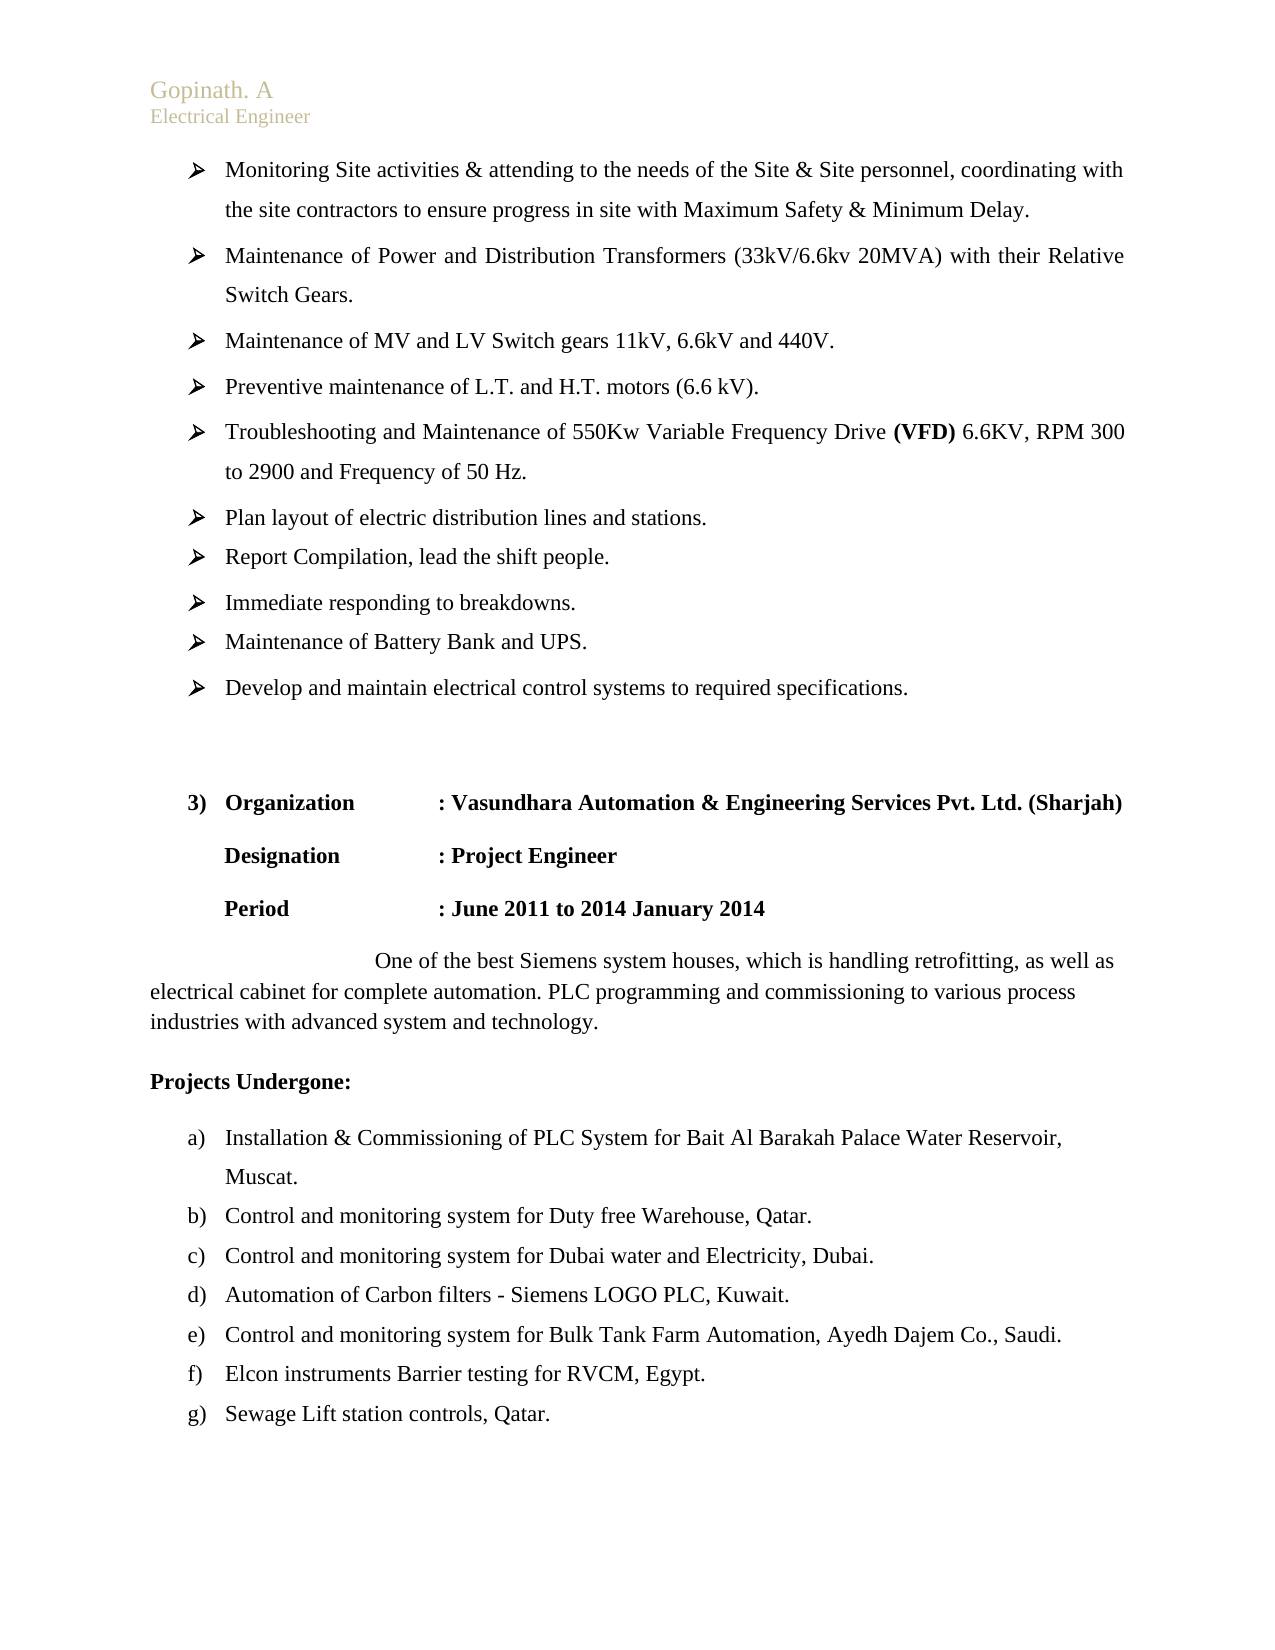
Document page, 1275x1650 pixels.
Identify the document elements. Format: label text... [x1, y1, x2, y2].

list Maintenance of Power and Distribution Transformers (33kV/6.6kv 20MVA) with their Relative Switch Gears. [187, 242, 1125, 308]
text Period : June 2011 to 2014 January 2014 [150, 895, 1125, 921]
list Develop and maintain electrical control systems to required specifications. [187, 674, 1125, 700]
list Maintenance of MV and LV Switch gears 11kV, 6.6kV and 440V. [187, 327, 1125, 353]
list Sewage Lift station controls, Qatar. [187, 1400, 1125, 1426]
list Report Compilation, lead the shift people. [187, 543, 1125, 569]
list Installation & Commissioning of PLC System for Bait Al Barakah Palace Water Reservoir, Muscat. [187, 1123, 1125, 1189]
list Maintenance of Battery Bank and UPS. [187, 628, 1125, 655]
list Troubleshooting and Maintenance of 550Kw Variable Frequency Drive (VFD) 6.6KV, RPM 300 to 2900 and Frequency of 50 Hz. [187, 418, 1125, 484]
list Preventive maintenance of L.T. and H.T. motors (6.6 kV). [187, 373, 1125, 399]
list Automation of Carbon filters - Siemens LOGO PLC, Kuwait. [187, 1281, 1125, 1308]
list Organization : Vasundhara Automation & Engineering Services Pvt. Ltd. (Sharjah) [187, 789, 1125, 816]
list Control and monitoring system for Dubai water and Electricity, Dubai. [187, 1242, 1125, 1268]
list Plan layout of electric distribution lines and stations. [187, 504, 1125, 530]
text Projects Undergone: [150, 1068, 1125, 1095]
text Designation : Project Engineer [150, 842, 1125, 868]
list Immediate responding to breakdowns. [187, 589, 1125, 615]
list Control and monitoring system for Bulk Tank Farm Automation, Ayedh Dajem Co., Saudi. [187, 1321, 1125, 1347]
list Elcon instruments Barrier testing for RVCM, Egypt. [187, 1360, 1125, 1387]
text One of the best Siemens system houses, which is handling retrofitting, as well as electrical cabinet for complete automation. PLC programming and commissioning to various process industries with advanced system and technology. [150, 948, 1125, 1034]
list Control and monitoring system for Duty free Warehouse, Qatar. [187, 1202, 1125, 1229]
list Monitoring Site activities & attending to the needs of the Site & Site personnel, coordinating with the site contractors to ensure progress in site with Maximum Safety & Minimum Delay. [187, 157, 1125, 222]
